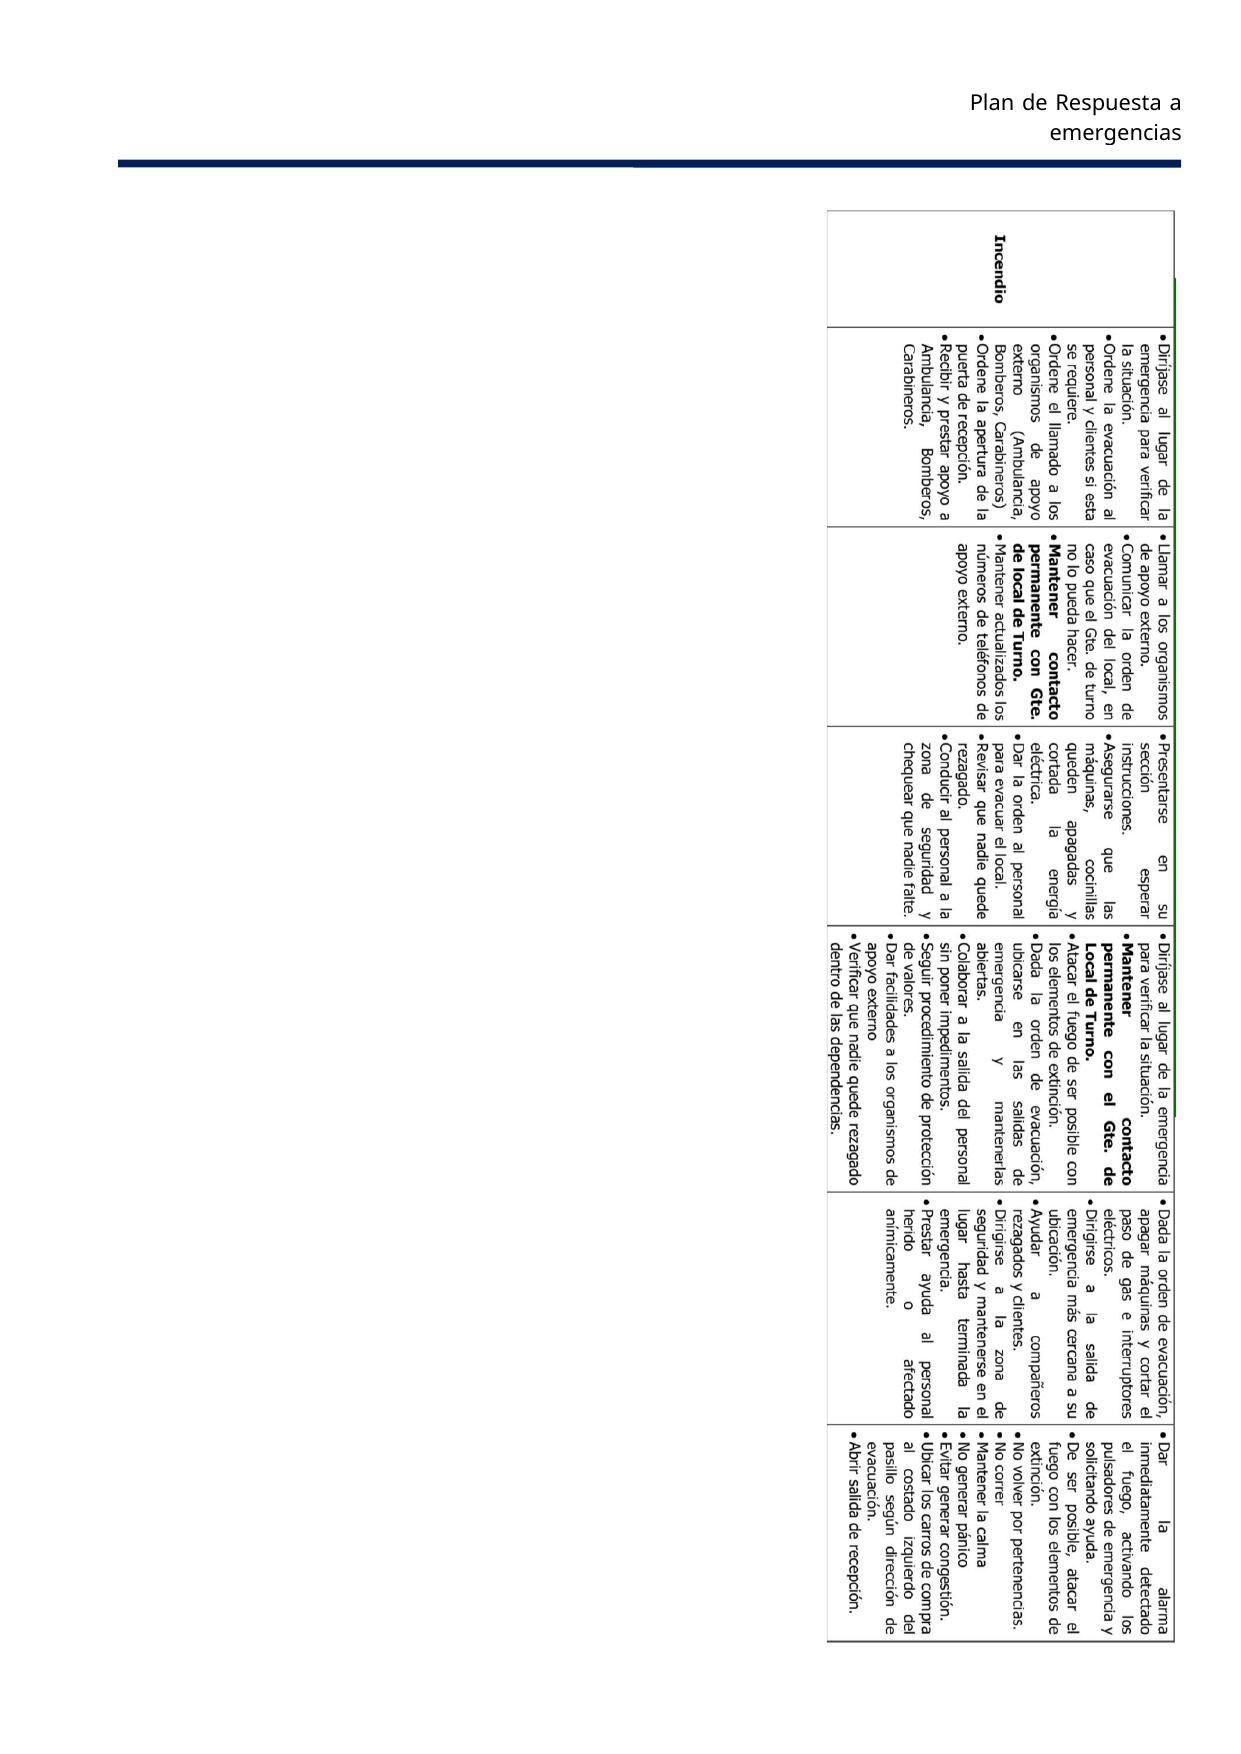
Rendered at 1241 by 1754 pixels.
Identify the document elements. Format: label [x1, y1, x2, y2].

picture [826, 210, 1177, 1645]
